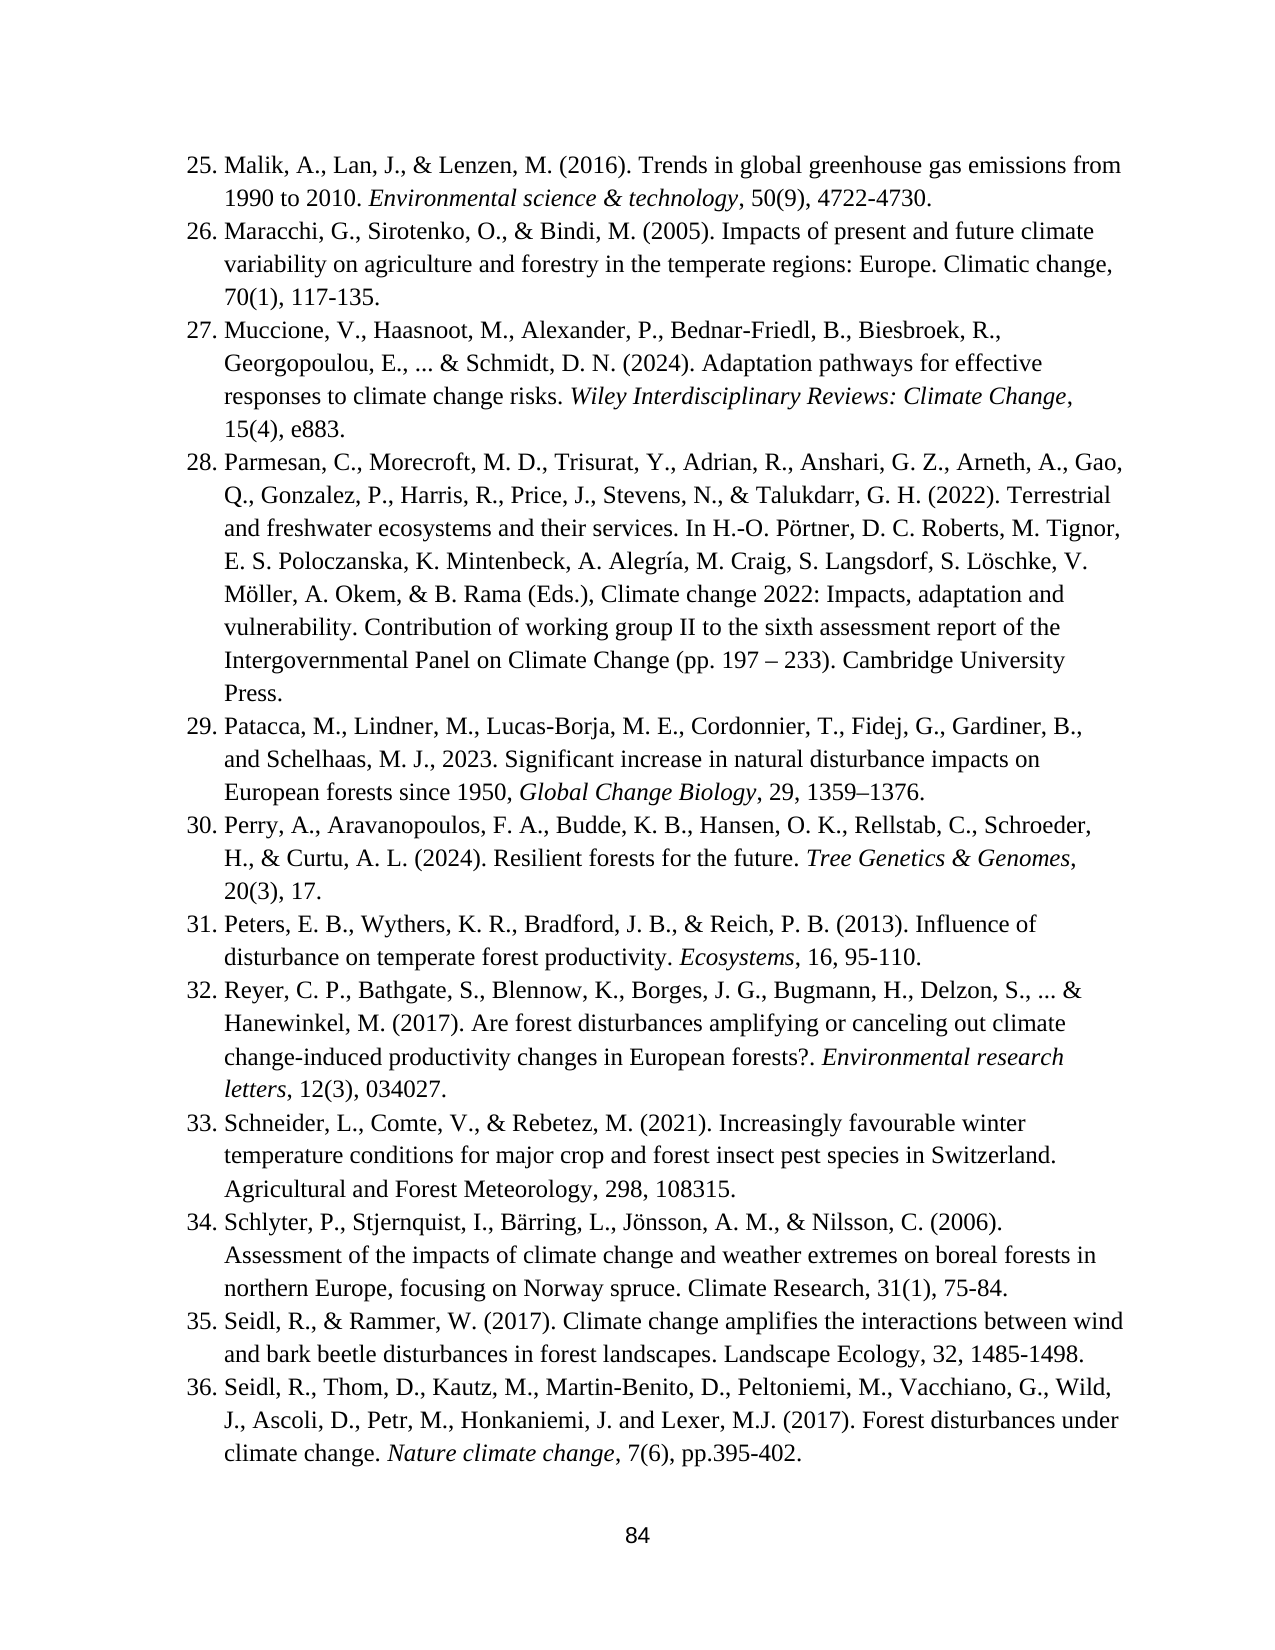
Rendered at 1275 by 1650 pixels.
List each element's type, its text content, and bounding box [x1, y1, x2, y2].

list Muccione, V., Haasnoot, M., Alexander, P., Bednar‐Friedl, B., Biesbroek, R., Georgopoulou, E., ... & Schmidt, D. N. (2024). Adaptation pathways for effective responses to climate change risks. Wiley Interdisciplinary Reviews: Climate Change, 15(4), e883. [186, 315, 1125, 443]
list Patacca, M., Lindner, M., Lucas-Borja, M. E., Cordonnier, T., Fidej, G., Gardiner, B., and Schelhaas, M. J., 2023. Significant increase in natural disturbance impacts on European forests since 1950, Global Change Biology, 29, 1359–1376. [186, 711, 1125, 806]
list Schlyter, P., Stjernquist, I., Bärring, L., Jönsson, A. M., & Nilsson, C. (2006). Assessment of the impacts of climate change and weather extremes on boreal forests in northern Europe, focusing on Norway spruce. Climate Research, 31(1), 75-84. [186, 1207, 1125, 1301]
list Schneider, L., Comte, V., & Rebetez, M. (2021). Increasingly favourable winter temperature conditions for major crop and forest insect pest species in Switzerland. Agricultural and Forest Meteorology, 298, 108315. [186, 1108, 1125, 1202]
list Maracchi, G., Sirotenko, O., & Bindi, M. (2005). Impacts of present and future climate variability on agriculture and forestry in the temperate regions: Europe. Climatic change, 70(1), 117-135. [186, 216, 1125, 311]
list Reyer, C. P., Bathgate, S., Blennow, K., Borges, J. G., Bugmann, H., Delzon, S., ... & Hanewinkel, M. (2017). Are forest disturbances amplifying or canceling out climate change-induced productivity changes in European forests?. Environmental research letters, 12(3), 034027. [186, 976, 1125, 1103]
list Parmesan, C., Morecroft, M. D., Trisurat, Y., Adrian, R., Anshari, G. Z., Arneth, A., Gao, Q., Gonzalez, P., Harris, R., Price, J., Stevens, N., & Talukdarr, G. H. (2022). Terrestrial and freshwater ecosystems and their services. In H.-O. Pörtner, D. C. Roberts, M. Tignor, E. S. Poloczanska, K. Mintenbeck, A. Alegría, M. Craig, S. Langsdorf, S. Löschke, V. Möller, A. Okem, & B. Rama (Eds.), Climate change 2022: Impacts, adaptation and vulnerability. Contribution of working group II to the sixth assessment report of the Intergovernmental Panel on Climate Change (pp. 197 – 233). Cambridge University Press. [186, 447, 1125, 707]
list Perry, A., Aravanopoulos, F. A., Budde, K. B., Hansen, O. K., Rellstab, C., Schroeder, H., & Curtu, A. L. (2024). Resilient forests for the future. Tree Genetics & Genomes, 20(3), 17. [186, 810, 1125, 905]
list Seidl, R., & Rammer, W. (2017). Climate change amplifies the interactions between wind and bark beetle disturbances in forest landscapes. Landscape Ecology, 32, 1485-1498. [186, 1306, 1125, 1367]
list Seidl, R., Thom, D., Kautz, M., Martin-Benito, D., Peltoniemi, M., Vacchiano, G., Wild, J., Ascoli, D., Petr, M., Honkaniemi, J. and Lexer, M.J. (2017). Forest disturbances under climate change. Nature climate change, 7(6), pp.395-402. [186, 1372, 1125, 1467]
list Peters, E. B., Wythers, K. R., Bradford, J. B., & Reich, P. B. (2013). Influence of disturbance on temperate forest productivity. Ecosystems, 16, 95-110. [186, 909, 1125, 971]
list Malik, A., Lan, J., & Lenzen, M. (2016). Trends in global greenhouse gas emissions from 1990 to 2010. Environmental science & technology, 50(9), 4722-4730. [186, 150, 1125, 212]
